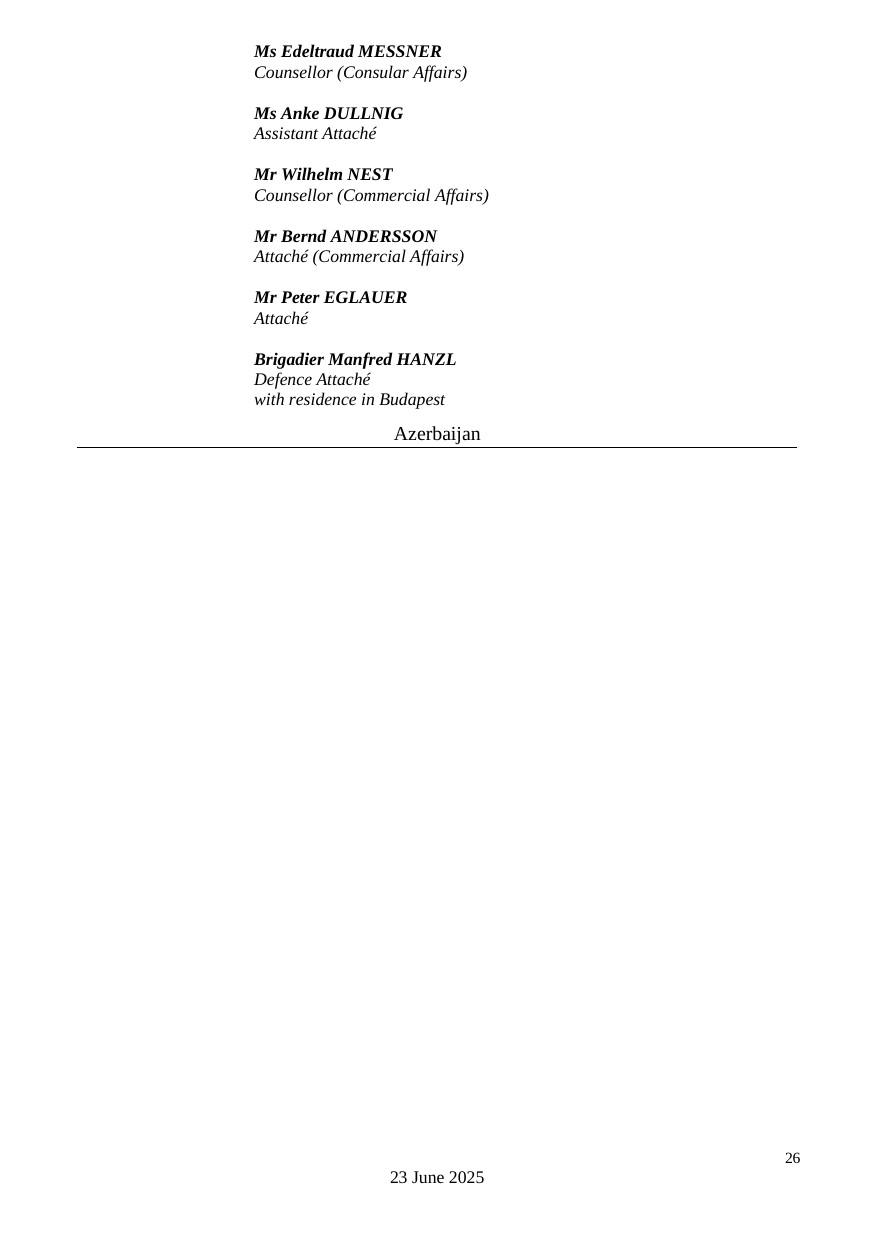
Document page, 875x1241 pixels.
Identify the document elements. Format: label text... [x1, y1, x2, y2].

text Attaché (Commercial Affairs) [77, 246, 797, 266]
text Counsellor (Consular Affairs) [77, 62, 797, 82]
text Mr Wilhelm NEST [254, 164, 797, 184]
text Mr Bernd ANDERSSON [254, 226, 797, 246]
text with residence in Budapest [77, 389, 797, 409]
text Mr Peter EGLAUER [254, 287, 797, 307]
text Counsellor (Commercial Affairs) [77, 184, 797, 205]
text Brigadier Manfred HANZL [254, 349, 797, 369]
text Ms Edeltraud MESSNER [254, 41, 797, 62]
text Defence Attaché [77, 369, 797, 389]
text Assistant Attaché [77, 123, 797, 143]
text Attaché [77, 307, 797, 328]
text Azerbaijan [77, 422, 797, 447]
text Ms Anke DULLNIG [254, 103, 797, 123]
